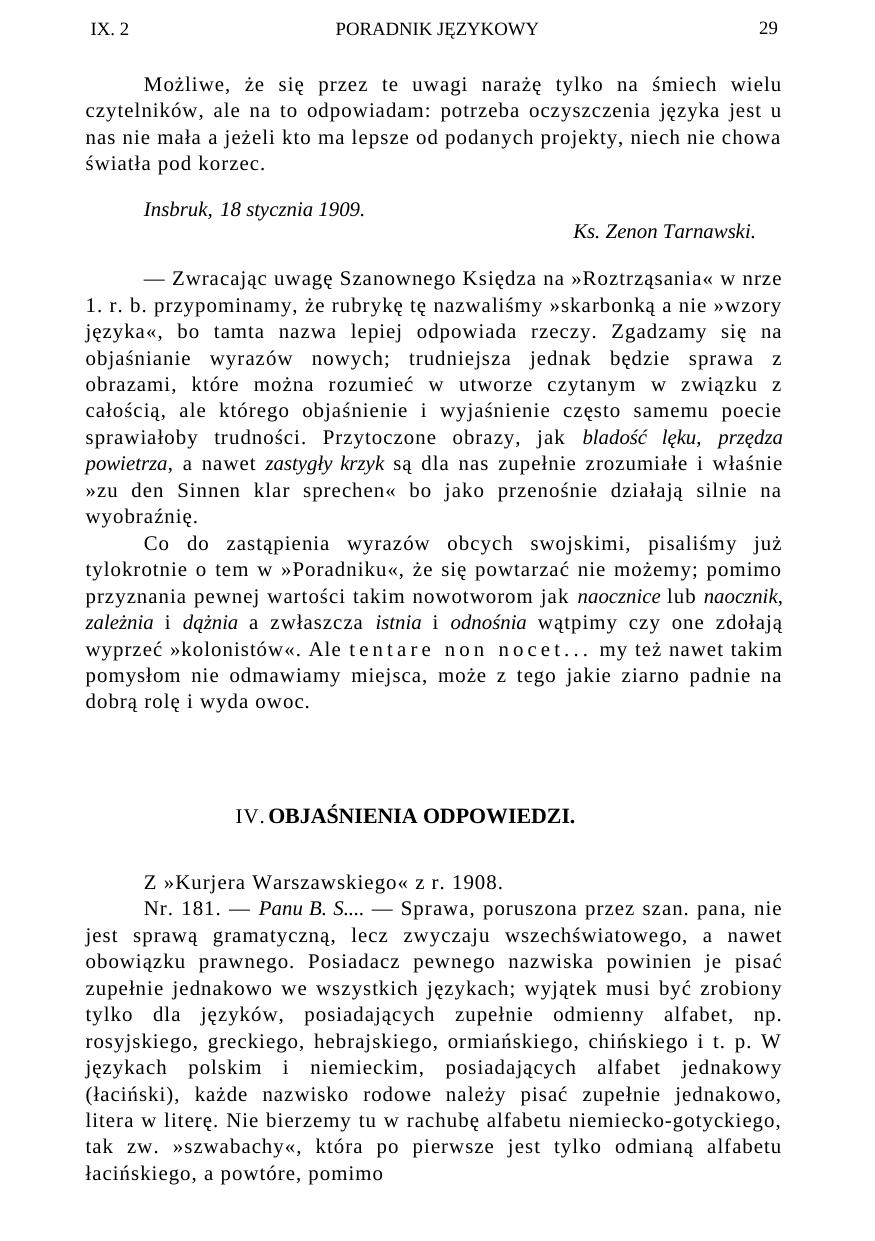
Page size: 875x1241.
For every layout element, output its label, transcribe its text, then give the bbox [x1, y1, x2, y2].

text — Zwracając uwagę Szanownego Księdza na »Roztrząsania« w nrze 1. r. b. przypominamy, że rubrykę tę nazwaliśmy »skarbonką a nie »wzory języka«, bo tamta nazwa lepiej odpowiada rzeczy. Zgadzamy się na objaśnianie wyrazów nowych; trudniejsza jednak będzie sprawa z obrazami, które można rozumieć w utworze czytanym w związku z całością, ale którego objaśnienie i wyjaśnienie często samemu poecie sprawiałoby trudności. Przytoczone obrazy, jak bladość lęku, przędza powietrza, a nawet zastygły krzyk są dla nas zupełnie zrozumiałe i właśnie »zu den Sinnen klar sprechen« bo jako przenośnie działają silnie na wyobraźnię. [85, 264, 783, 529]
text Insbruk, 18 stycznia 1909. [85, 199, 783, 220]
text Ks. Zenon Tarnawski. [85, 222, 756, 242]
text Nr. 181. — Panu B. S.... — Sprawa, poruszona przez szan. pana, nie jest sprawą gramatyczną, lecz zwyczaju wszechświatowego, a nawet obowiązku prawnego. Posiadacz pewnego nazwiska powinien je pisać zupełnie jednakowo we wszystkich językach; wyjątek musi być zrobiony tylko dla języków, posiadających zupełnie odmienny alfabet, np. rosyjskiego, greckiego, hebrajskiego, ormiańskiego, chińskiego i t. p. W językach polskim i niemieckim, posiadających alfabet jednakowy (łaciński), każde nazwisko rodowe należy pisać zupełnie jednakowo, litera w literę. Nie bierzemy tu w rachubę alfabetu niemiecko-gotyckiego, tak zw. »szwabachy«, która po pierwsze jest tylko odmianą alfabetu łacińskiego, a powtóre, pomimo [85, 895, 783, 1186]
text 29 [759, 19, 778, 38]
text Z »Kurjera Warszawskiego« z r. 1908. [85, 868, 783, 895]
text Możliwe, że się przez te uwagi narażę tylko na śmiech wielu czytelników, ale na to odpowiadam: potrzeba oczyszczenia języka jest u nas nie mała a jeżeli kto ma lepsze od podanych projekty, niech nie chowa światła pod korzec. [85, 70, 783, 176]
text IX. 2 [90, 21, 129, 39]
text Co do zastąpienia wyrazów obcych swojskimi, pisaliśmy już tylokrotnie o tem w »Poradniku«, że się powtarzać nie możemy; pomimo przyznania pewnej wartości takim nowotworom jak naocznice lub naocznik, zależnia i dążnia a zwłaszcza istnia i odnośnia wątpimy czy one zdołają wyprzeć »kolonistów«. Ale tentare non nocet... my też nawet takim pomysłom nie odmawiamy miejsca, może z tego jakie ziarno padnie na dobrą rolę i wyda owoc. [85, 529, 783, 714]
text PORADNIK JĘZYKOWY [335, 20, 539, 39]
list OBJAŚNIENIA ODPOWIEDZI. [235, 806, 576, 828]
